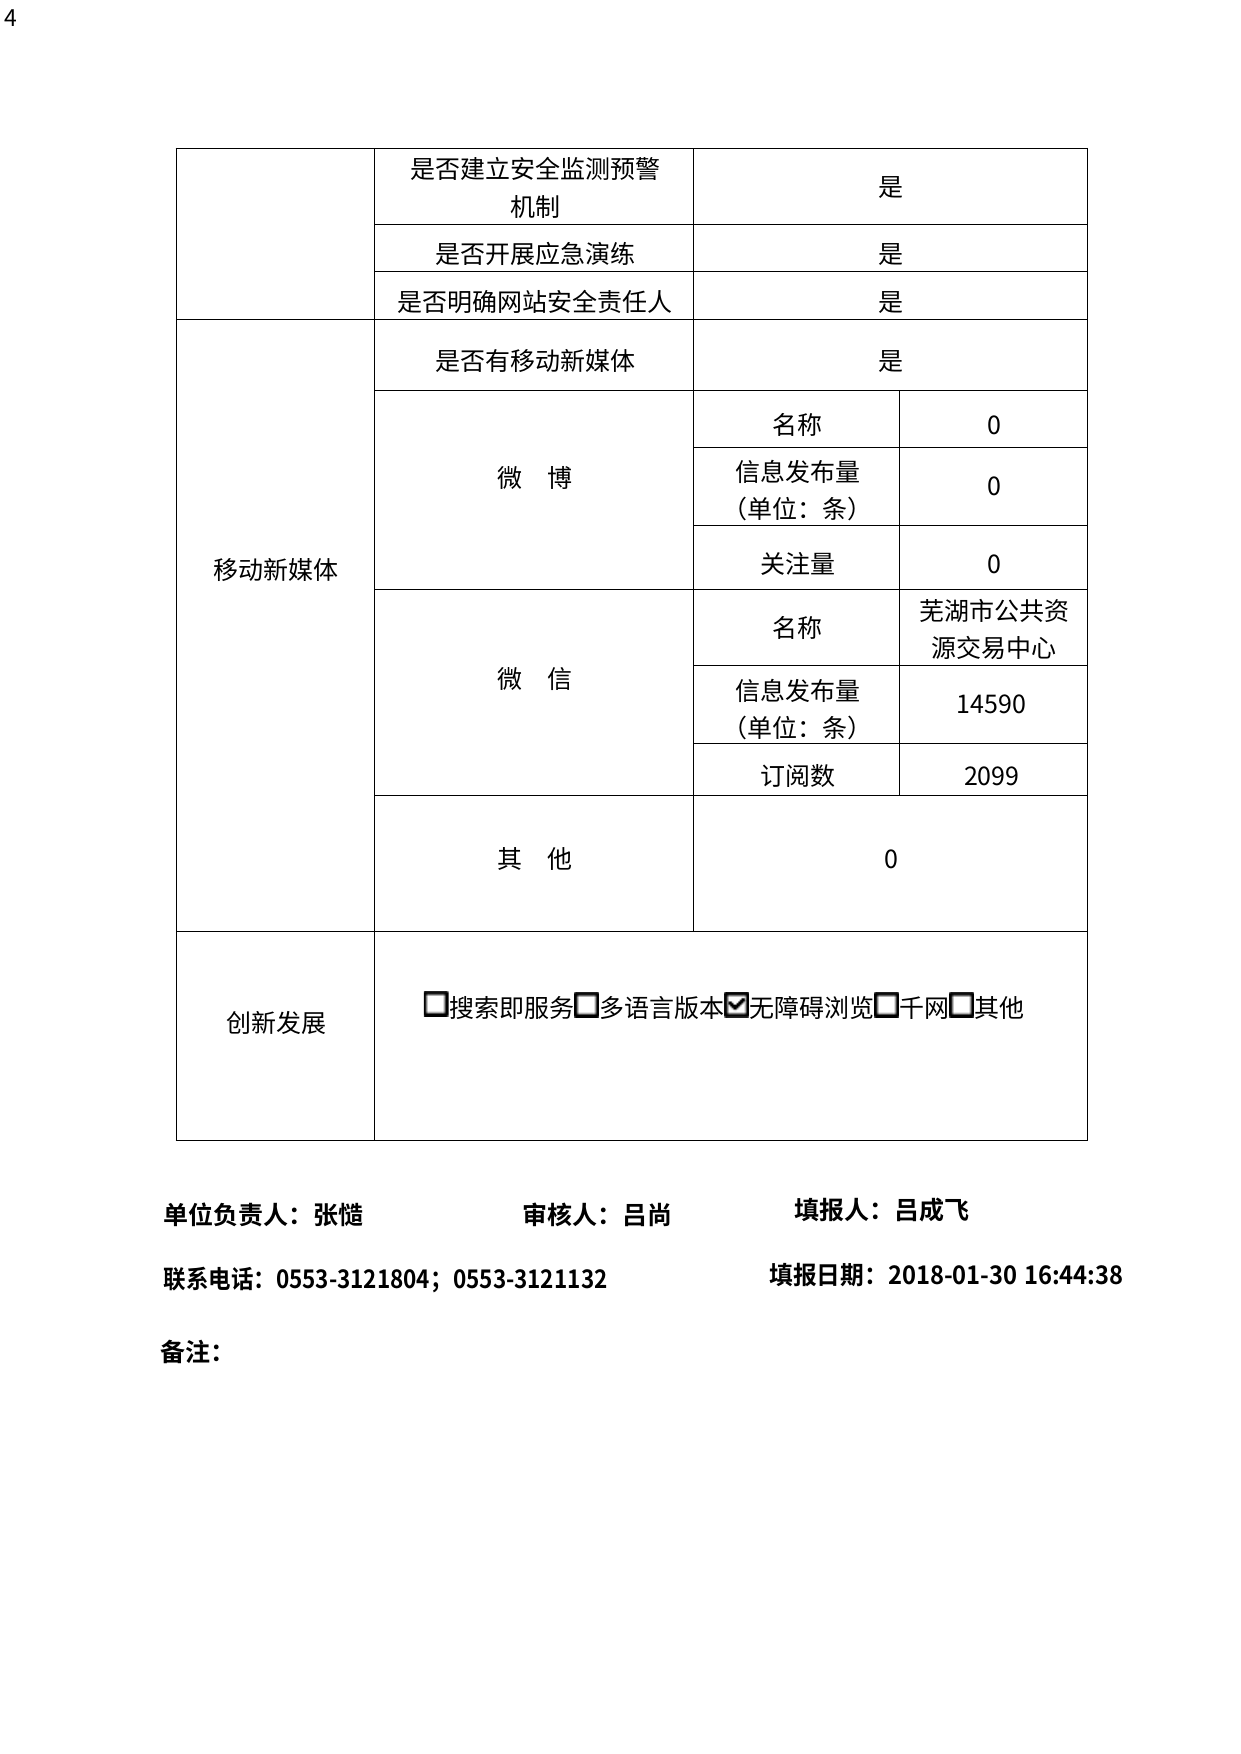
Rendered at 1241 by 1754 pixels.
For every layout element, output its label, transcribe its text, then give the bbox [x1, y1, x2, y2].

table_cell 是 [694, 272, 1087, 318]
text 联系电话：0553-3121804；0553-3121132 填报日期：2018-01-30 16:44:38 [163, 1255, 1142, 1296]
table_cell 0 [900, 526, 1087, 589]
table_cell 创新发展 [177, 932, 374, 1140]
table_cell 芜湖市公共资源交易中心 [900, 590, 1087, 665]
table_cell 2099 [900, 744, 1087, 795]
table_cell 微 信 [375, 590, 693, 795]
table_cell 关注量 [694, 526, 899, 589]
table_cell 移动新媒体 [177, 320, 374, 931]
picture [874, 992, 899, 1018]
table_cell 信息发布量 （单位：条） [694, 666, 899, 743]
table_cell 名称 [694, 391, 899, 447]
table_cell 是否开展应急演练 [375, 225, 693, 271]
table_cell 0 [900, 391, 1087, 447]
table_cell 是否有移动新媒体 [375, 320, 693, 390]
picture [574, 992, 599, 1018]
table_cell 微 博 [375, 391, 693, 589]
table_cell 搜索即服务多语言版本无障碍浏览千网其他 [375, 932, 1087, 1140]
table_header 是否建立安全监测预警机制 [375, 149, 693, 224]
table_cell 0 [900, 448, 1087, 525]
table_cell 是否明确网站安全责任人 [375, 272, 693, 318]
text 单位负责人：张慥 审核人：吕尚 填报人：吕成飞 [163, 1186, 1142, 1234]
table_cell 0 [694, 796, 1087, 931]
table_cell 信息发布量 （单位：条） [694, 448, 899, 525]
table_cell 是 [694, 225, 1087, 271]
table_cell 其 他 [375, 796, 693, 931]
table_header [177, 149, 374, 318]
text 备注： [160, 1333, 1142, 1369]
table_cell 名称 [694, 590, 899, 665]
table_cell 是 [694, 320, 1087, 390]
table_header 是 [694, 149, 1087, 224]
table_cell 订阅数 [694, 744, 899, 795]
table_cell 14590 [900, 666, 1087, 743]
picture [949, 992, 974, 1018]
picture [724, 992, 749, 1018]
